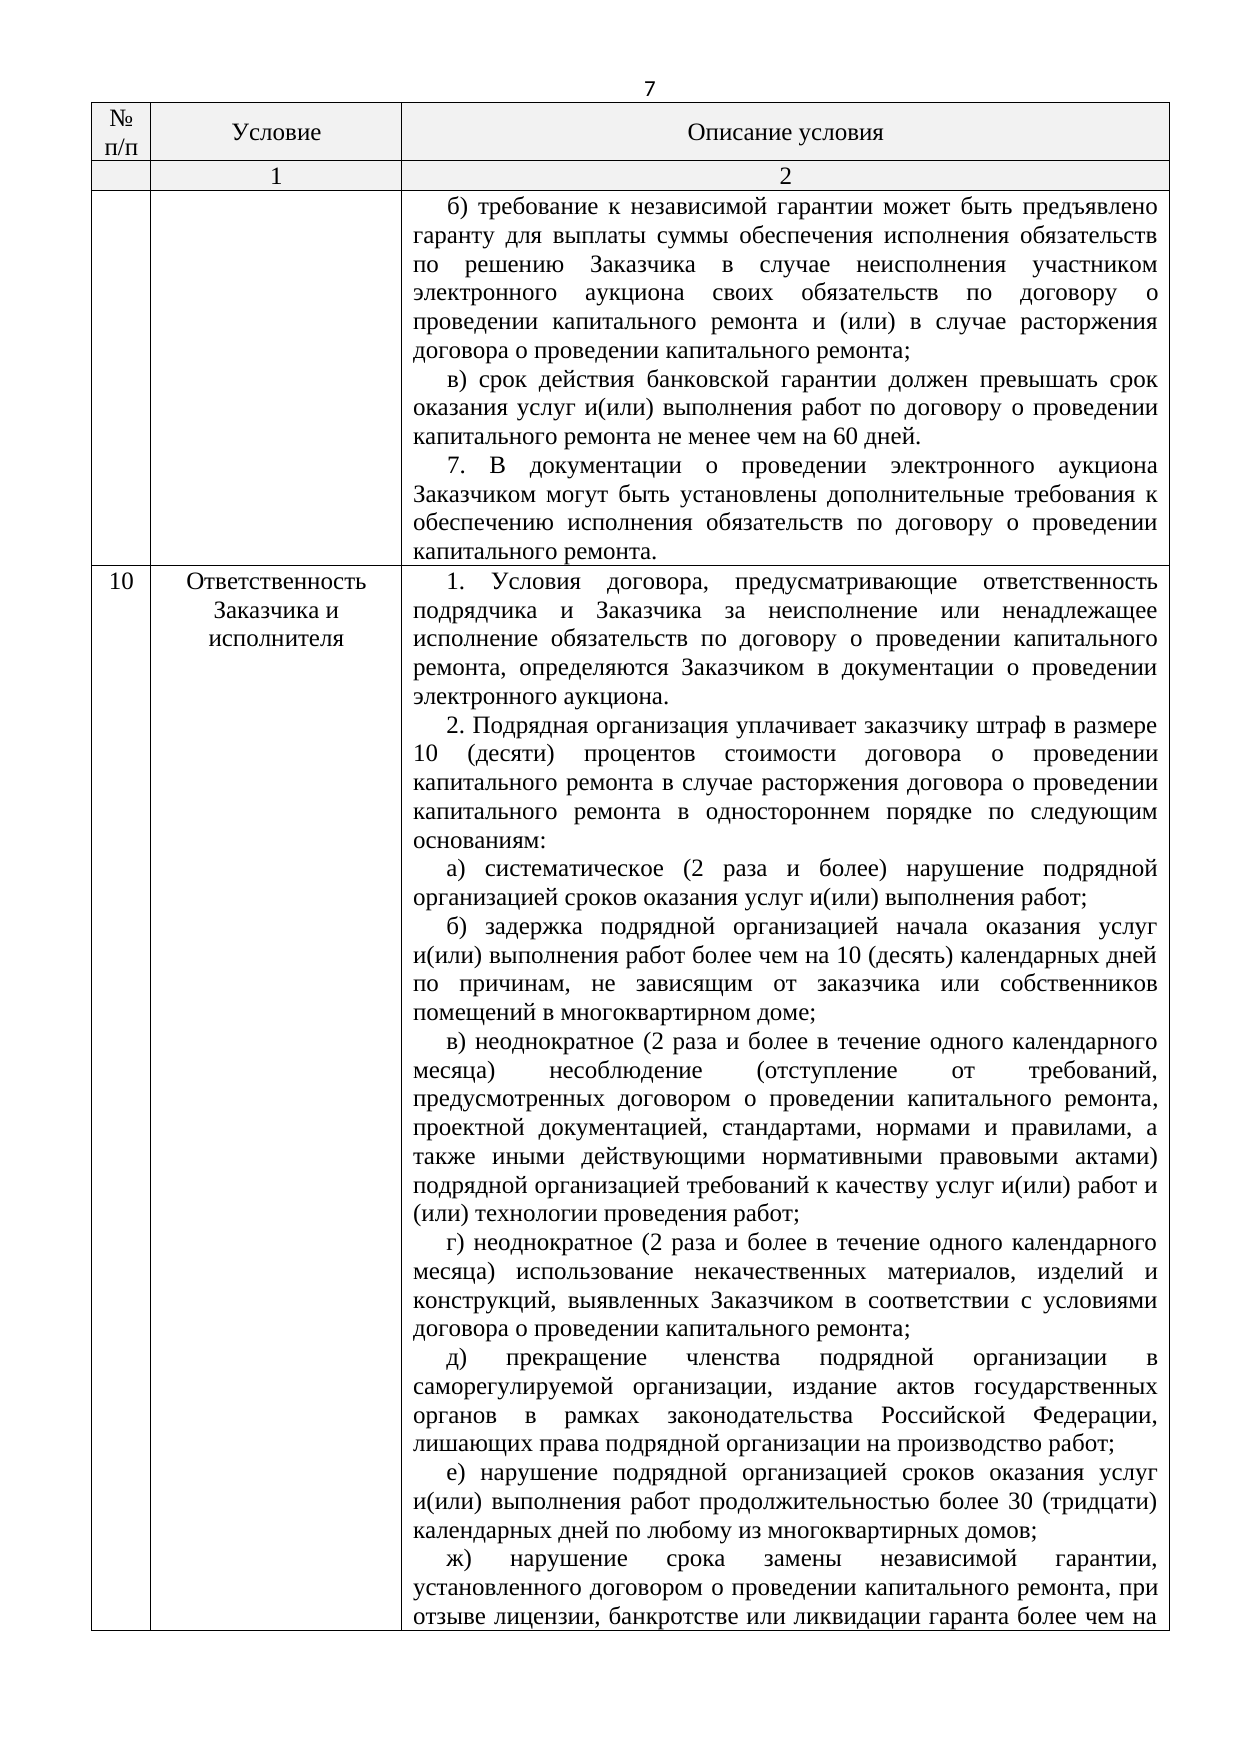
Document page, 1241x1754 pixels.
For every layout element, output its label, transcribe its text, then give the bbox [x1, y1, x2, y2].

table_cell 10 [92, 566, 150, 1630]
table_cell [402, 191, 1169, 565]
table_cell [92, 161, 150, 190]
table_header Условие [151, 103, 401, 160]
table_cell 1 [151, 161, 401, 190]
table_cell Ответственность Заказчика и исполнителя [151, 566, 401, 1630]
table_header № п/п [92, 103, 150, 160]
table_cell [402, 566, 1169, 1630]
table_cell 9 [92, 191, 150, 565]
table_header Описание условия [402, 103, 1169, 160]
table_cell 2 [402, 161, 1169, 190]
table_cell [151, 191, 401, 565]
